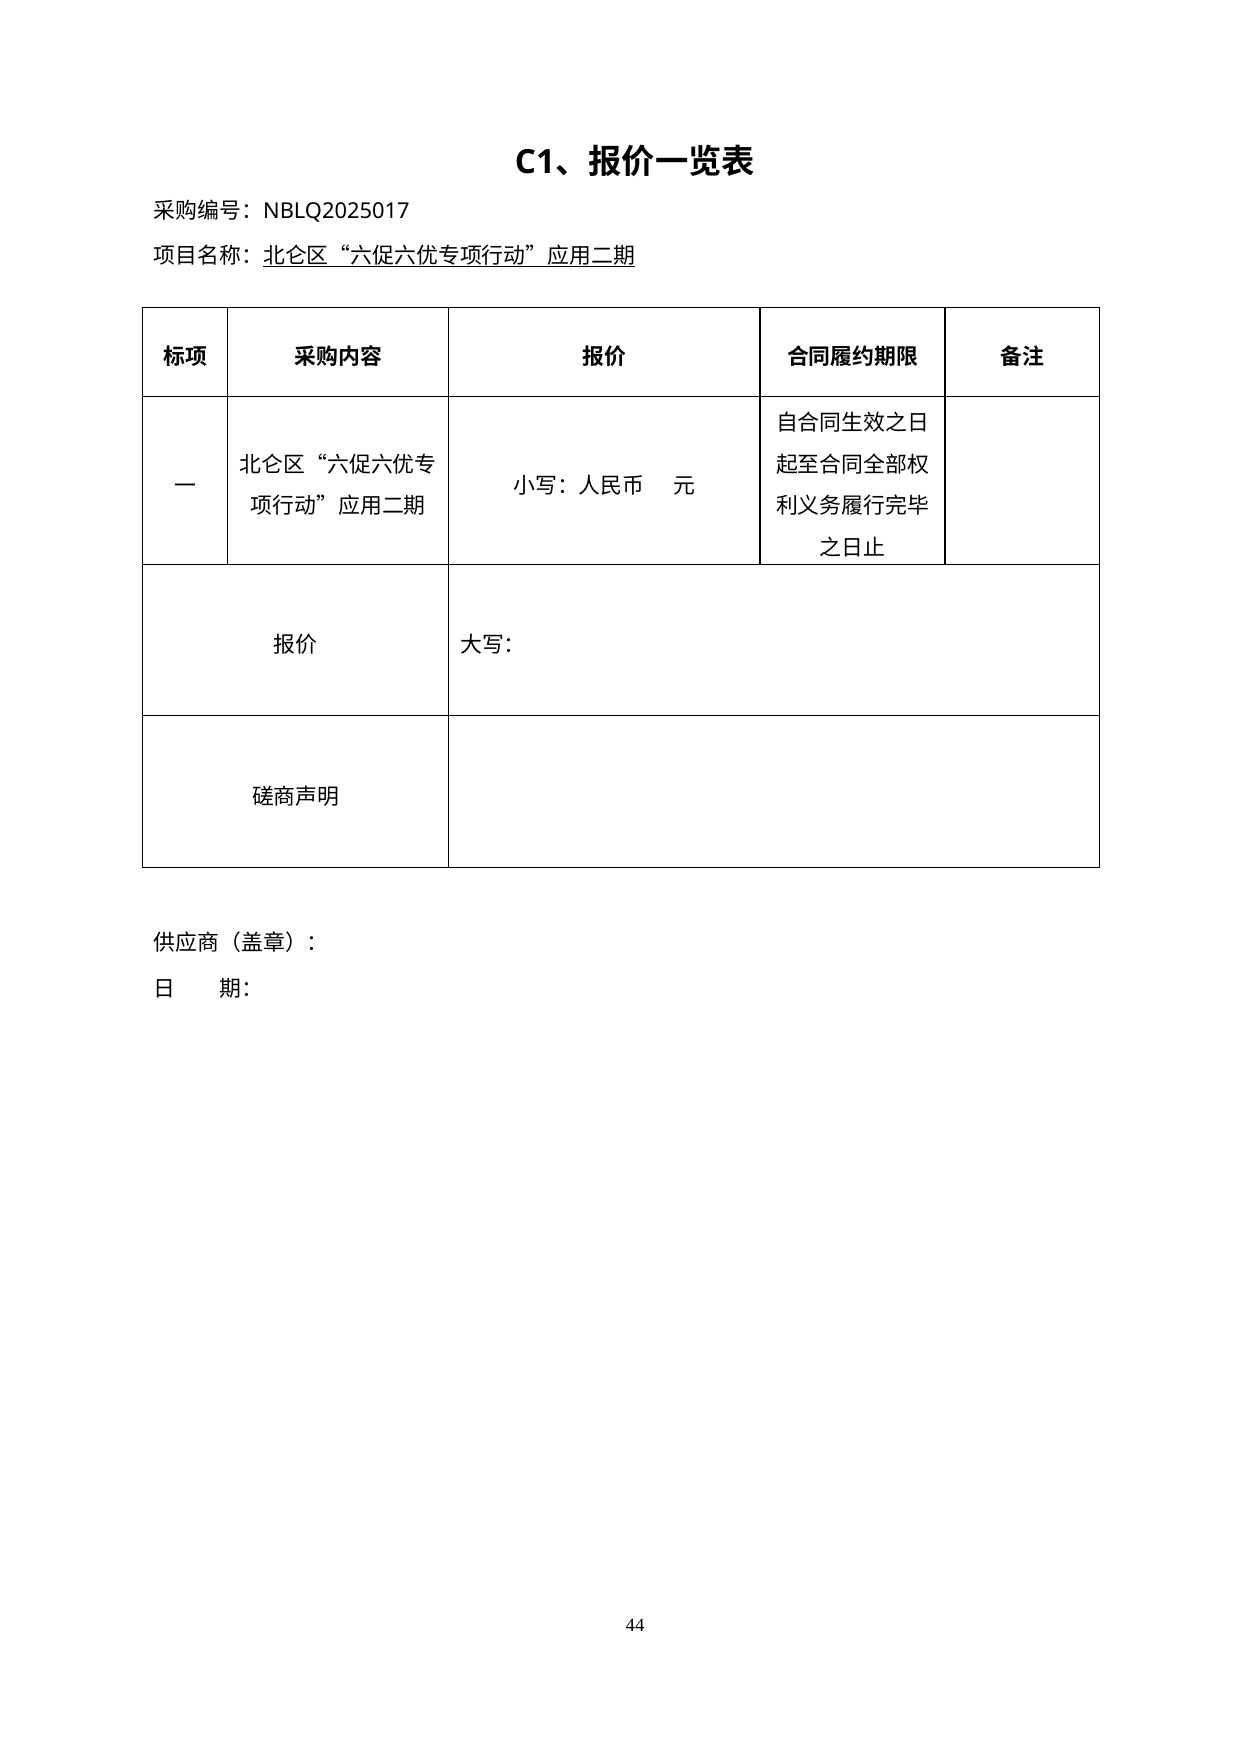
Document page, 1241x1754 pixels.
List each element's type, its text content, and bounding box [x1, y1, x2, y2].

table_header 备注 [946, 308, 1099, 396]
table_cell 报价 [143, 565, 448, 715]
table_cell 大写： [449, 565, 1099, 715]
table_cell 一 [143, 397, 227, 564]
table_cell 小写：人民币 元 [449, 397, 759, 564]
table_header 标项 [143, 308, 227, 396]
table_header 报价 [449, 308, 759, 396]
text C1、报价一览表 [153, 140, 1116, 181]
table_cell [449, 716, 1099, 867]
text 采购编号：NBLQ2025017 [153, 181, 1116, 227]
text 项目名称：北仑区“六促六优专项行动”应用二期 [153, 227, 1116, 273]
table_header 采购内容 [228, 308, 448, 396]
table_header 合同履约期限 [761, 308, 944, 396]
table_cell [946, 397, 1099, 564]
table_cell 北仑区“六促六优专项行动”应用二期 [228, 397, 448, 564]
text 供应商（盖章）： [153, 914, 1116, 959]
table_cell 自合同生效之日起至合同全部权利义务履行完毕之日止 [761, 397, 944, 564]
text 日 期： [153, 959, 1116, 1005]
table_cell 磋商声明 [143, 716, 448, 867]
